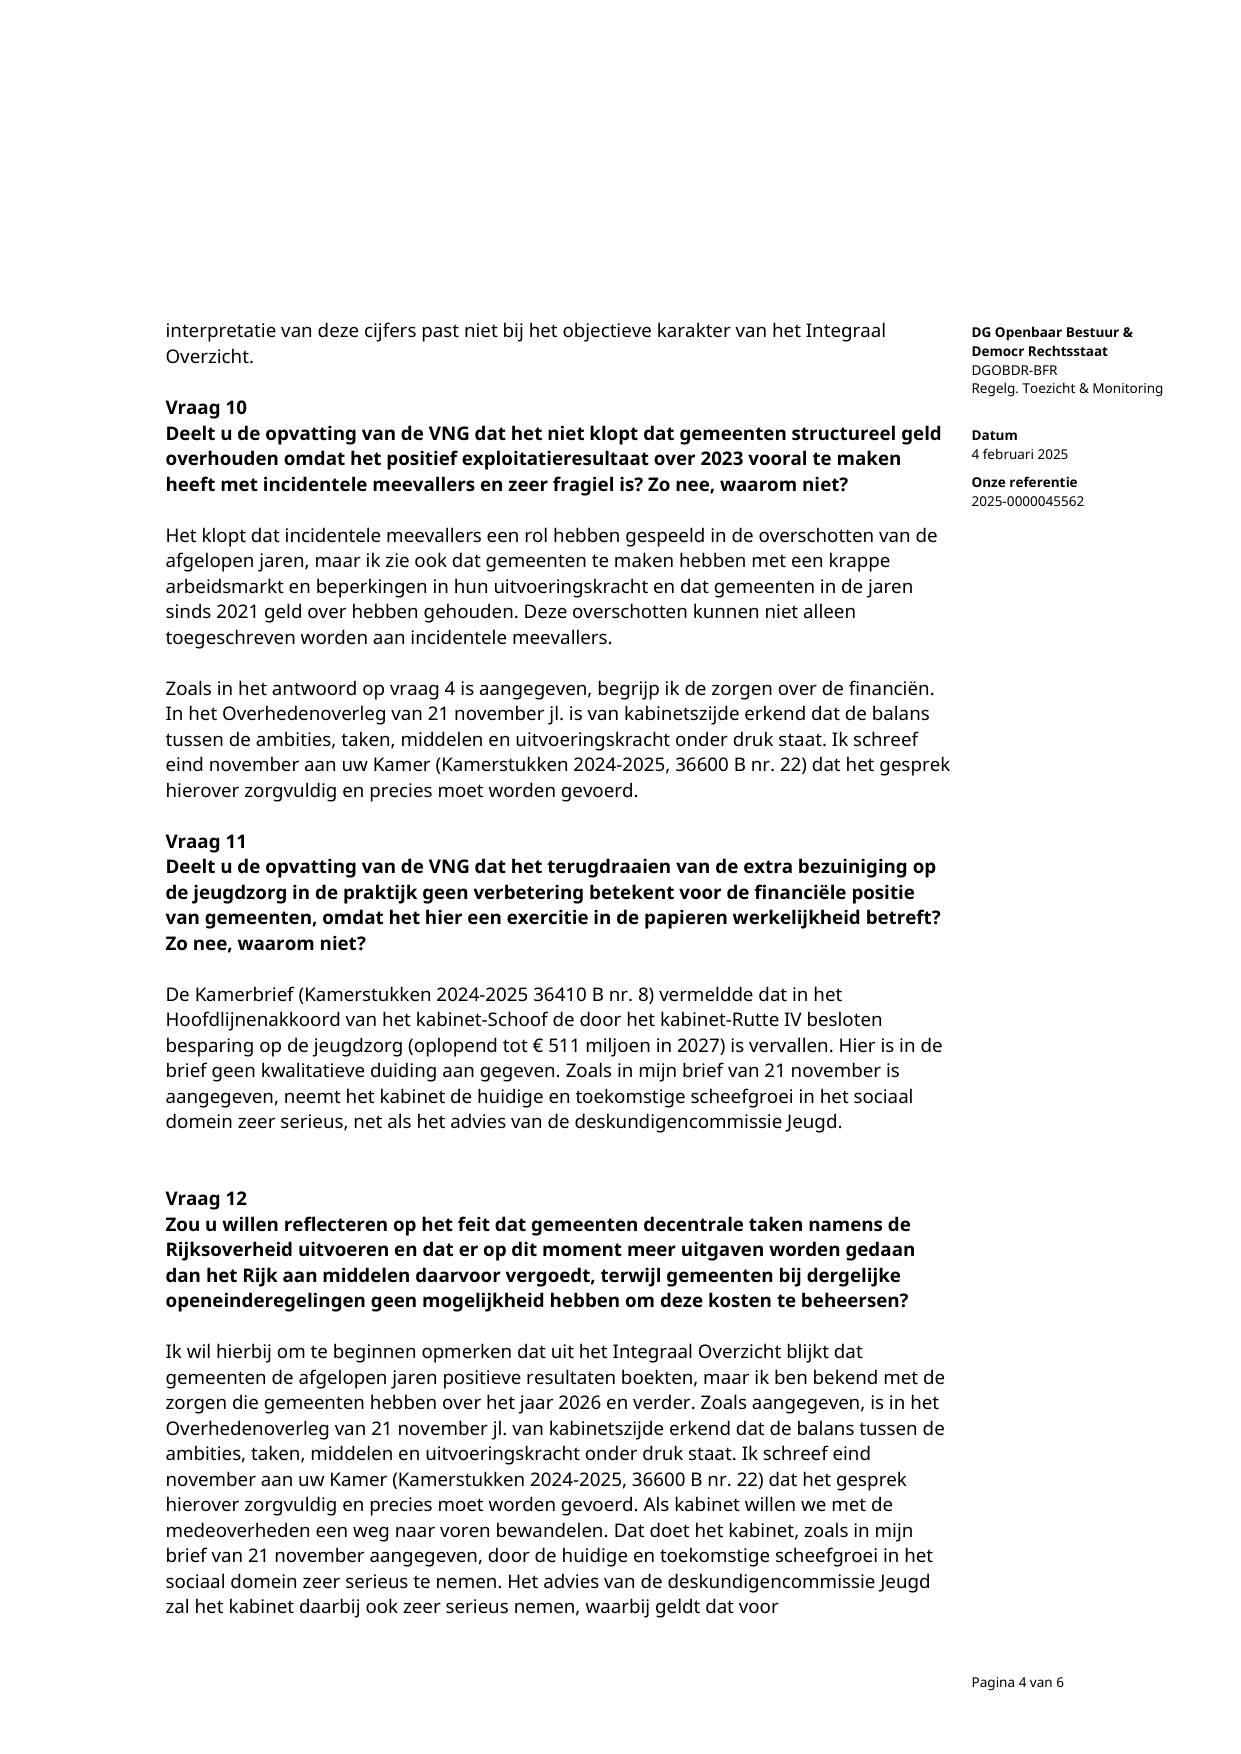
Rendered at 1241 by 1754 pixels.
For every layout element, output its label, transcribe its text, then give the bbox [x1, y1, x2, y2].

text De Kamerbrief (Kamerstukken 2024-2025 36410 B nr. 8) vermeldde dat in het Hoofdlijnenakkoord van het kabinet-Schoof de door het kabinet-Rutte IV besloten besparing op de jeugdzorg (oplopend tot € 511 miljoen in 2027) is vervallen. Hier is in de brief geen kwalitatieve duiding aan gegeven. Zoals in mijn brief van 21 november is aangegeven, neemt het kabinet de huidige en toekomstige scheefgroei in het sociaal domein zeer serieus, net als het advies van de deskundigencommissie Jeugd. [165, 981, 951, 1134]
text Deelt u de opvatting van de VNG dat het niet klopt dat gemeenten structureel geld overhouden omdat het positief exploitatieresultaat over 2023 vooral te maken heeft met incidentele meevallers en zeer fragiel is? Zo nee, waarom niet? [165, 420, 951, 496]
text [165, 318, 951, 369]
text Het klopt dat incidentele meevallers een rol hebben gespeeld in de overschotten van de afgelopen jaren, maar ik zie ook dat gemeenten te maken hebben met een krappe arbeidsmarkt en beperkingen in hun uitvoeringskracht en dat gemeenten in de jaren sinds 2021 geld over hebben gehouden. Deze overschotten kunnen niet alleen toegeschreven worden aan incidentele meevallers. [165, 522, 951, 649]
text Zou u willen reflecteren op het feit dat gemeenten decentrale taken namens de Rijksoverheid uitvoeren en dat er op dit moment meer uitgaven worden gedaan dan het Rijk aan middelen daarvoor vergoedt, terwijl gemeenten bij dergelijke openeinderegelingen geen mogelijkheid hebben om deze kosten te beheersen? [165, 1211, 951, 1313]
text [165, 1338, 951, 1619]
text Vraag 11 [165, 828, 951, 854]
text Vraag 12 [165, 1185, 951, 1211]
text Vraag 10 [165, 394, 951, 420]
text Deelt u de opvatting van de VNG dat het terugdraaien van de extra bezuiniging op de jeugdzorg in de praktijk geen verbetering betekent voor de financiële positie van gemeenten, omdat het hier een exercitie in de papieren werkelijkheid betreft? Zo nee, waarom niet? [165, 854, 951, 956]
text Zoals in het antwoord op vraag 4 is aangegeven, begrijp ik de zorgen over de financiën. In het Overhedenoverleg van 21 november jl. is van kabinetszijde erkend dat de balans tussen de ambities, taken, middelen en uitvoeringskracht onder druk staat. Ik schreef eind november aan uw Kamer (Kamerstukken 2024-2025, 36600 B nr. 22) dat het gesprek hierover zorgvuldig en precies moet worden gevoerd. [165, 675, 951, 803]
